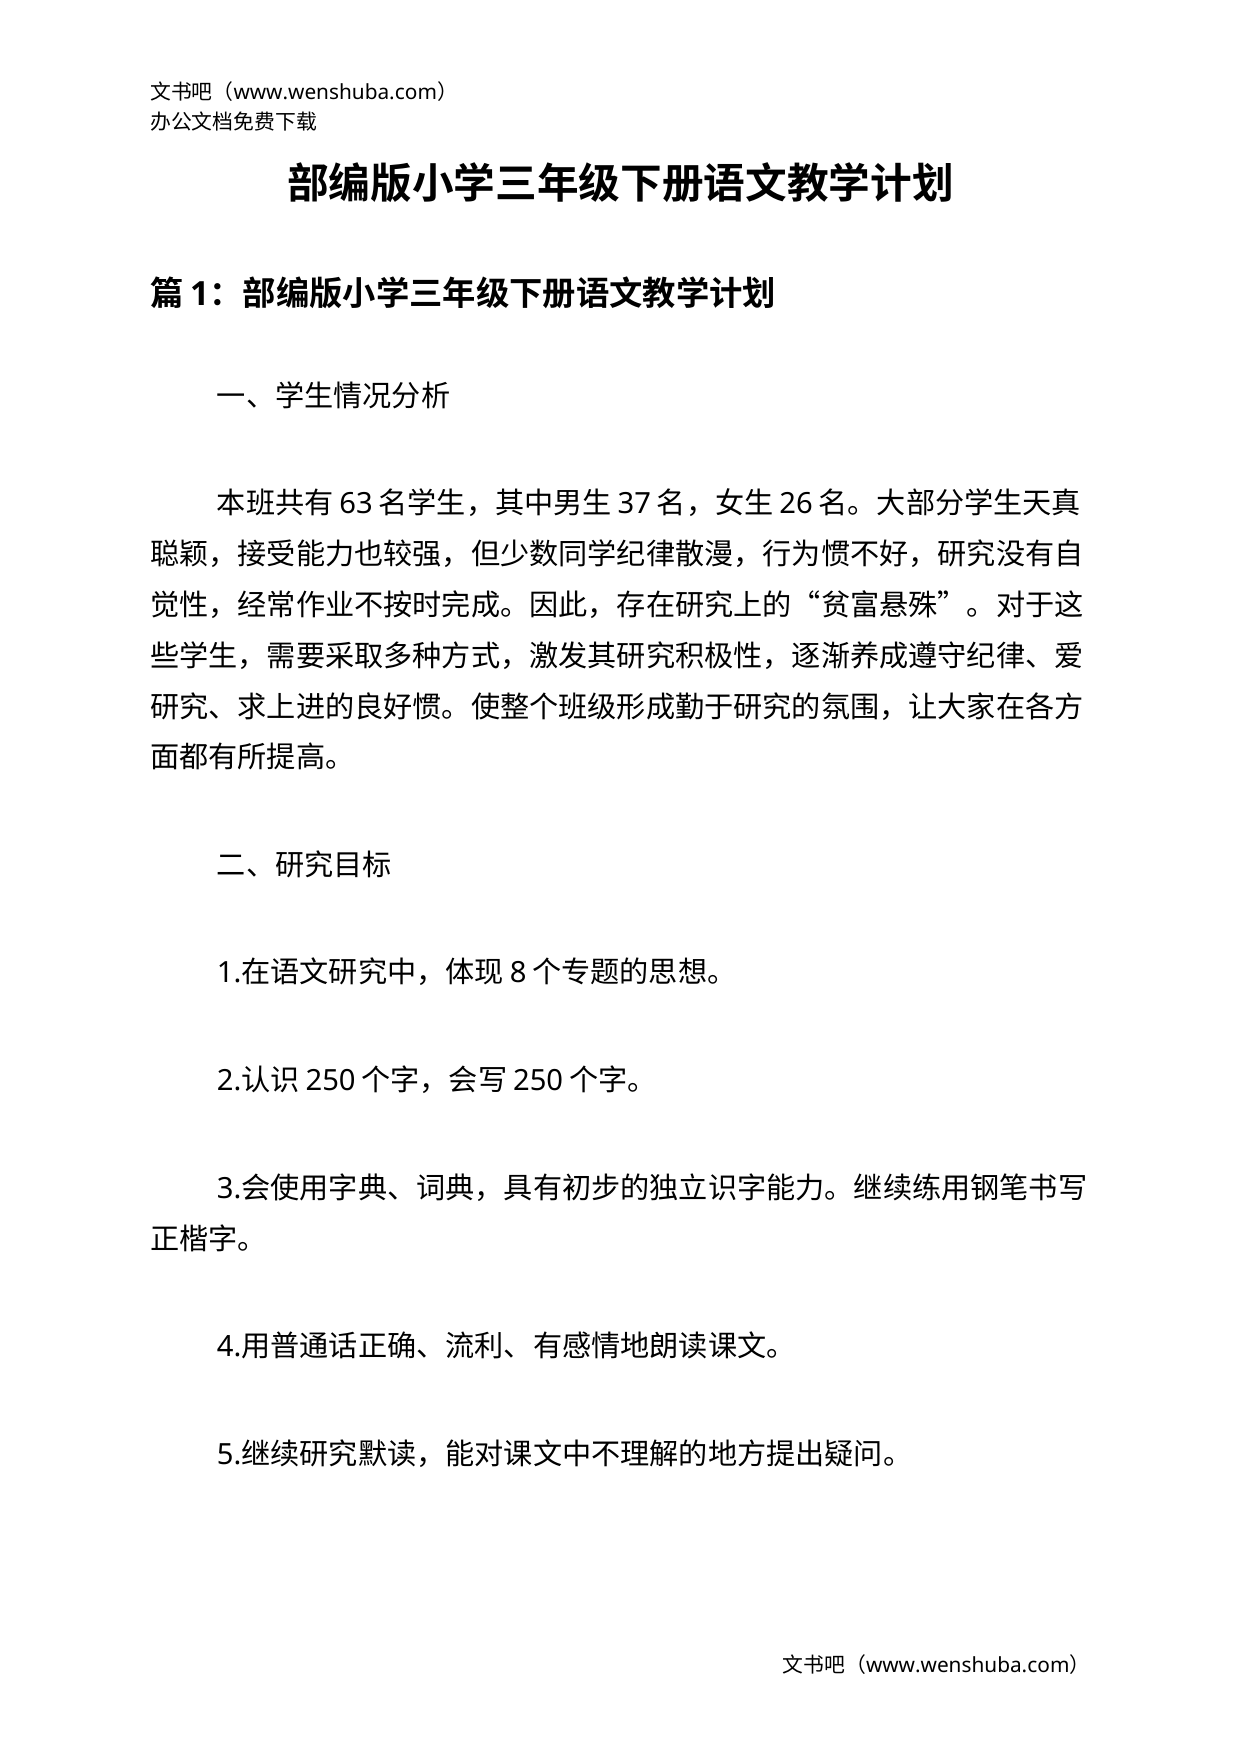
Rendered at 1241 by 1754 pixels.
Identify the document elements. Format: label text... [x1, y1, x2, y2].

text 二、研究目标 [150, 841, 1090, 884]
text 4.用普通话正确、流利、有感情地朗读课文。 [150, 1323, 1090, 1365]
text 篇1：部编版小学三年级下册语文教学计划 [150, 267, 1090, 316]
text 1.在语文研究中，体现8个专题的思想。 [150, 949, 1090, 991]
text 3.会使用字典、词典，具有初步的独立识字能力。继续练用钢笔书写正楷字。 [150, 1164, 1090, 1258]
text 5.继续研究默读，能对课文中不理解的地方提出疑问。 [150, 1431, 1090, 1473]
subtitle 部编版小学三年级下册语文教学计划 [150, 150, 1090, 210]
text 本班共有63名学生，其中男生37名，女生26名。大部分学生天真聪颖，接受能力也较强，但少数同学纪律散漫，行为惯不好，研究没有自觉性，经常作业不按时完成。因此，存在研究上的“贫富悬殊”。对于这些学生，需要采取多种方式，激发其研究积极性，逐渐养成遵守纪律、爱研究、求上进的良好惯。使整个班级形成勤于研究的氛围，让大家在各方面都有所提高。 [150, 480, 1090, 776]
text 一、学生情况分析 [150, 372, 1090, 415]
text 2.认识250个字，会写250个字。 [150, 1057, 1090, 1099]
